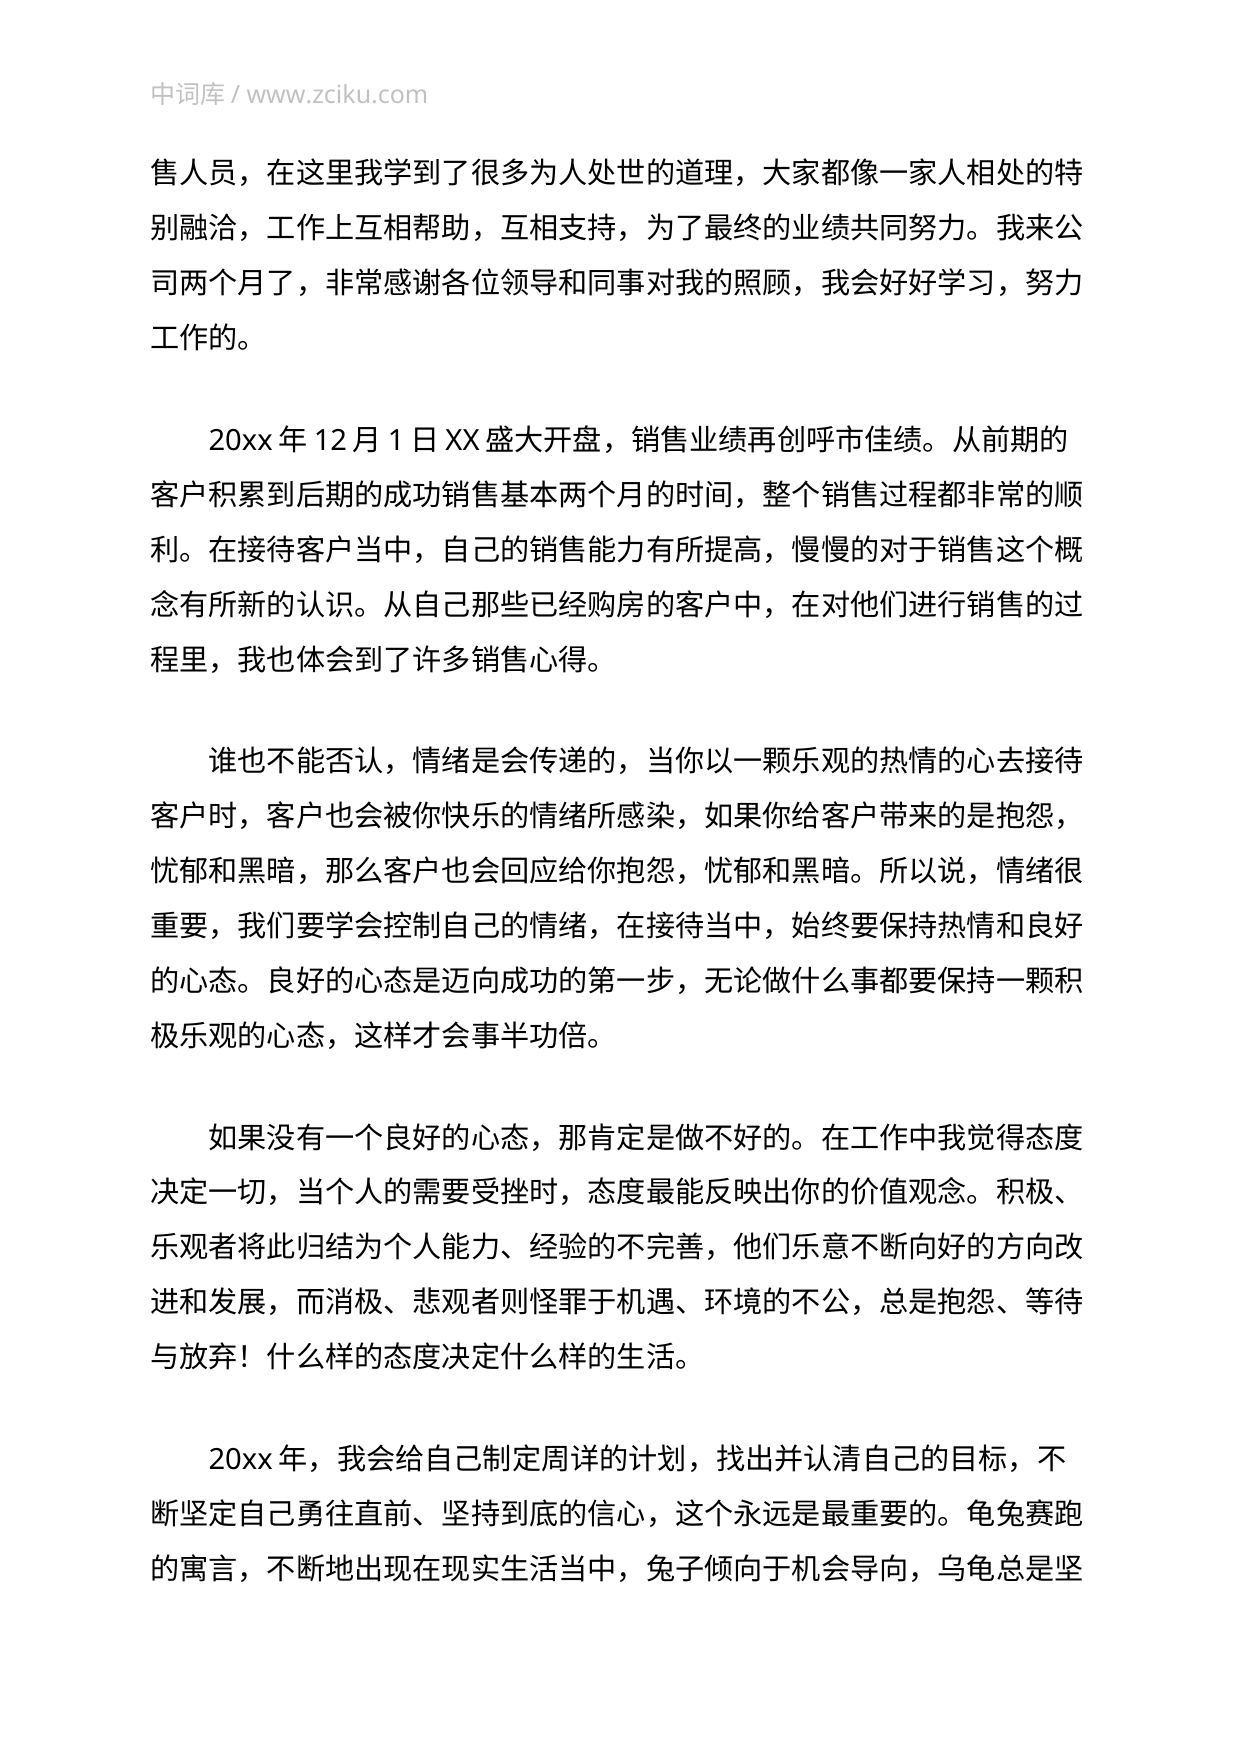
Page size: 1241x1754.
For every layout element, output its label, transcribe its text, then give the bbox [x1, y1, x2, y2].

text 谁也不能否认，情绪是会传递的，当你以一颗乐观的热情的心去接待客户时，客户也会被你快乐的情绪所感染，如果你给客户带来的是抱怨，忧郁和黑暗，那么客户也会回应给你抱怨，忧郁和黑暗。所以说，情绪很重要，我们要学会控制自己的情绪，在接待当中，始终要保持热情和良好的心态。良好的心态是迈向成功的第一步，无论做什么事都要保持一颗积极乐观的心态，这样才会事半功倍。 [150, 738, 1090, 1055]
text 20xx年12月1日XX盛大开盘，销售业绩再创呼市佳绩。从前期的客户积累到后期的成功销售基本两个月的时间，整个销售过程都非常的顺利。在接待客户当中，自己的销售能力有所提高，慢慢的对于销售这个概念有所新的认识。从自己那些已经购房的客户中，在对他们进行销售的过程里，我也体会到了许多销售心得。 [150, 416, 1090, 678]
text 如果没有一个良好的心态，那肯定是做不好的。在工作中我觉得态度决定一切，当个人的需要受挫时，态度最能反映出你的价值观念。积极、乐观者将此归结为个人能力、经验的不完善，他们乐意不断向好的方向改进和发展，而消极、悲观者则怪罪于机遇、环境的不公，总是抱怨、等待与放弃！什么样的态度决定什么样的生活。 [150, 1114, 1090, 1376]
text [150, 150, 1090, 357]
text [150, 1436, 1090, 1588]
